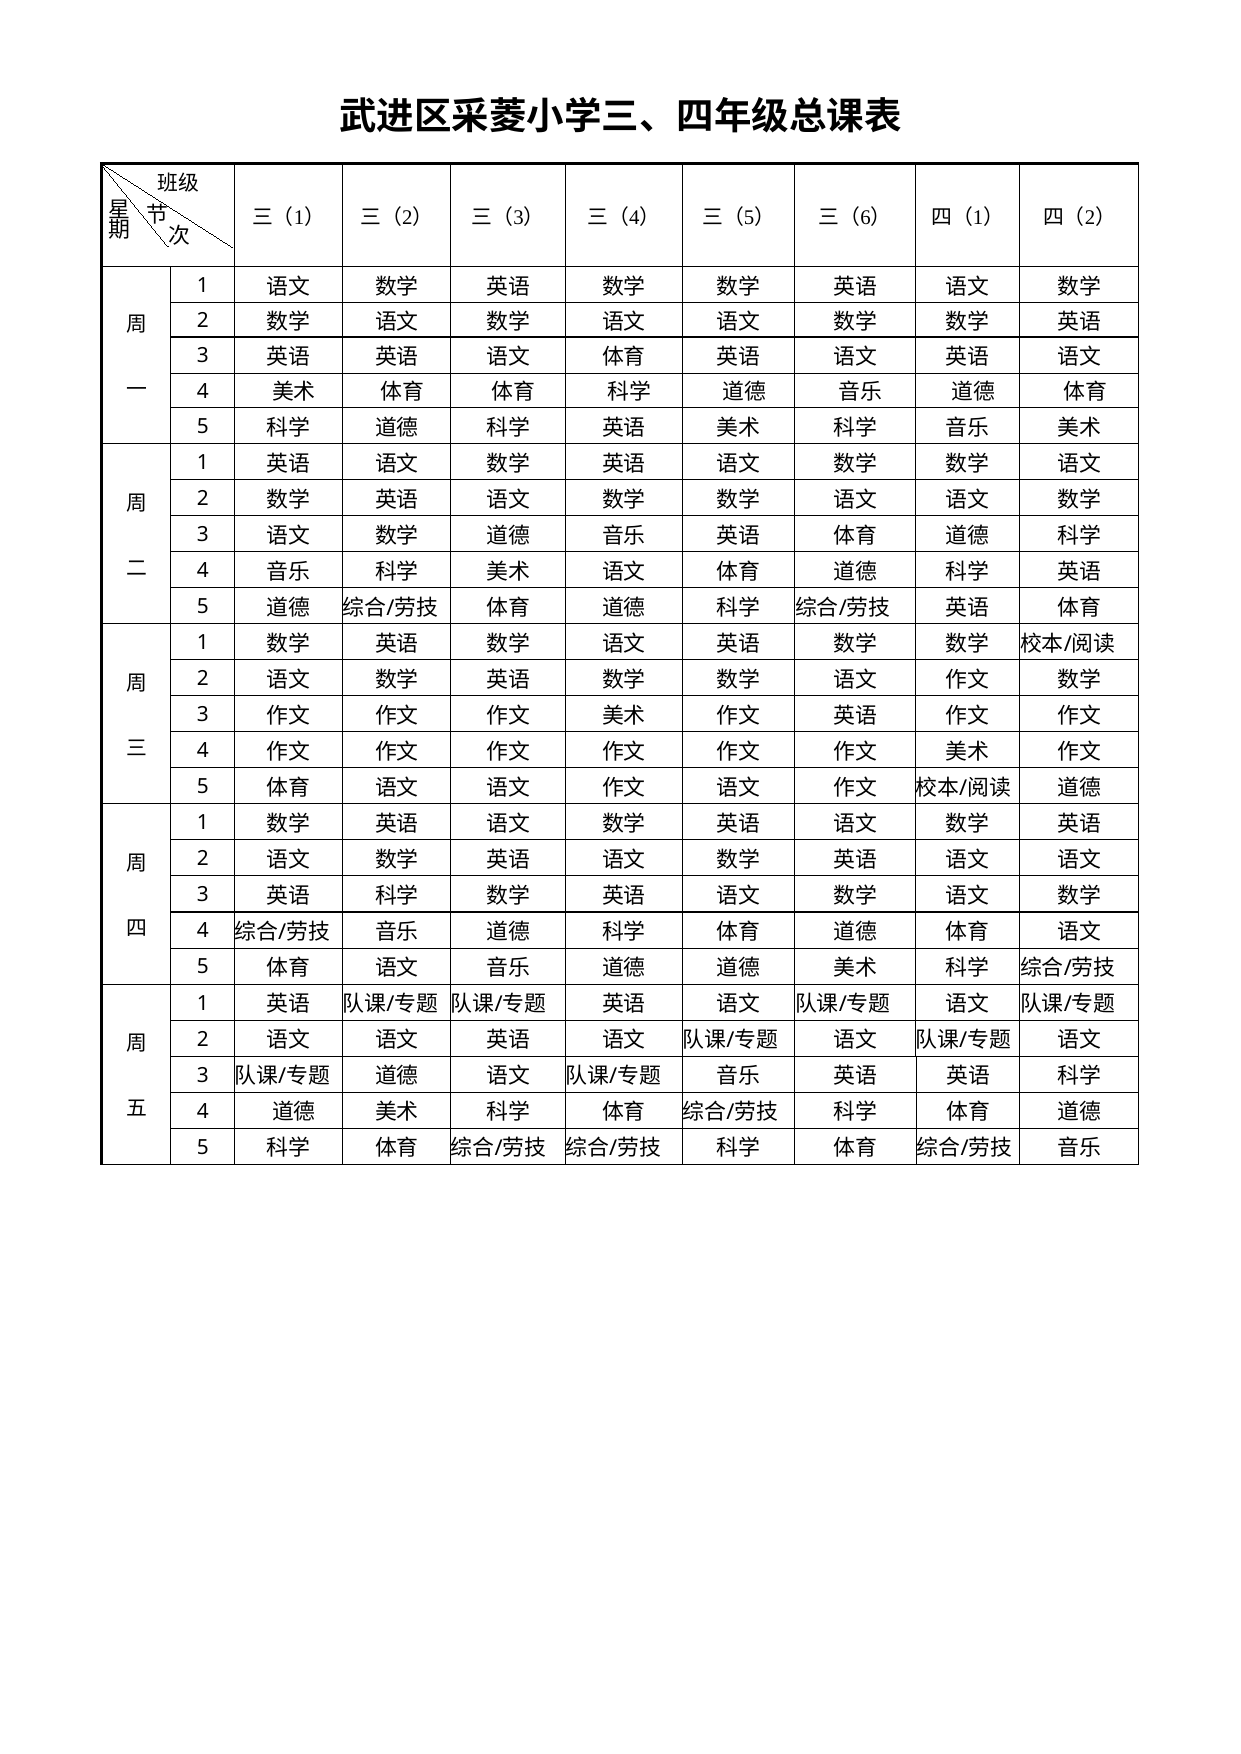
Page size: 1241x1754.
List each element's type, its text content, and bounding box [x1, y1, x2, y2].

table_cell 周 五 [103, 985, 170, 1164]
table_cell 2 [171, 480, 234, 515]
table_cell 体育 [1020, 588, 1138, 623]
table_cell 3 [171, 516, 234, 551]
table_cell 数学 [451, 876, 565, 911]
table_cell 周 四 [103, 804, 170, 983]
table_cell 英语 [343, 804, 450, 839]
table_cell 语文 [566, 303, 682, 336]
table_cell 道德 [1020, 768, 1138, 803]
table_header 三（4） [566, 165, 682, 266]
table_cell 语文 [683, 876, 794, 911]
table_cell 作文 [916, 696, 1019, 731]
table_cell 队课/专题 [451, 985, 565, 1019]
table_cell 1 [171, 985, 234, 1019]
table_cell 数学 [1020, 267, 1138, 302]
table_cell 科学 [1020, 1057, 1138, 1092]
table_cell 英语 [795, 840, 915, 875]
table_cell 校本/阅读 [1020, 624, 1138, 659]
table_cell 数学 [566, 804, 682, 839]
table_cell 音乐 [683, 1057, 794, 1092]
table_cell 数学 [795, 876, 915, 911]
table_cell 数学 [916, 804, 1019, 839]
table_cell 数学 [916, 303, 1019, 336]
table_cell 音乐 [566, 516, 682, 551]
table_cell 英语 [795, 267, 915, 302]
table_cell 语文 [566, 840, 682, 875]
table_cell 作文 [343, 696, 450, 731]
table_cell 语文 [683, 768, 794, 803]
table_cell 3 [171, 1057, 234, 1092]
table_cell 英语 [451, 1021, 565, 1056]
table_cell 语文 [343, 949, 450, 983]
table_cell 科学 [916, 552, 1019, 587]
table_cell 作文 [566, 732, 682, 767]
table_cell 数学 [343, 516, 450, 551]
table_header 四（2） [1020, 165, 1138, 266]
table_cell 语文 [343, 303, 450, 336]
table_cell 英语 [343, 624, 450, 659]
table_cell 数学 [566, 660, 682, 695]
table_cell 语文 [1020, 338, 1138, 372]
table_cell 语文 [451, 338, 565, 372]
table_cell 体育 [683, 913, 794, 947]
table_cell 语文 [683, 444, 794, 479]
table_cell 体育 [566, 1093, 682, 1128]
table_cell 5 [171, 949, 234, 983]
table_cell 语文 [916, 267, 1019, 302]
table_cell 体育 [235, 949, 342, 983]
table_cell 道德 [916, 374, 1019, 407]
table_cell 数学 [451, 303, 565, 336]
table_cell 美术 [795, 949, 915, 983]
table_cell 数学 [1020, 660, 1138, 695]
table_cell 作文 [683, 732, 794, 767]
table_cell 美术 [343, 1093, 450, 1128]
table_cell 校本/阅读 [916, 768, 1019, 803]
table_cell 美术 [683, 408, 794, 443]
table_cell 体育 [1020, 374, 1138, 407]
table_cell 作文 [343, 732, 450, 767]
table_cell 5 [171, 1129, 234, 1164]
table_header 三（1） [235, 165, 342, 266]
table_cell 美术 [1020, 408, 1138, 443]
table_cell 综合/劳技 [566, 1129, 682, 1164]
table_cell 音乐 [235, 552, 342, 587]
table_cell 作文 [1020, 696, 1138, 731]
table_cell 科学 [795, 1093, 916, 1128]
table_cell 数学 [916, 624, 1019, 659]
table_cell 体育 [566, 338, 682, 372]
table_cell 道德 [451, 913, 565, 947]
table_cell 道德 [683, 374, 794, 407]
table_cell 作文 [451, 696, 565, 731]
table_cell 数学 [683, 660, 794, 695]
table_cell 道德 [1020, 1093, 1138, 1128]
table_cell 1 [171, 804, 234, 839]
table_cell 数学 [1020, 480, 1138, 515]
table_cell 3 [171, 338, 234, 372]
table_cell 英语 [795, 696, 915, 731]
table_cell 音乐 [343, 913, 450, 947]
table_cell 数学 [235, 804, 342, 839]
table_cell 英语 [235, 444, 342, 479]
table_cell 体育 [916, 913, 1019, 947]
table_cell 作文 [235, 696, 342, 731]
table_cell 语文 [235, 516, 342, 551]
table_cell 英语 [451, 840, 565, 875]
table_cell 队课/专题 [235, 1057, 342, 1092]
table_cell 队课/专题 [916, 1021, 1019, 1056]
table_cell 英语 [683, 516, 794, 551]
table_header 班级 [103, 165, 234, 266]
table_cell 作文 [1020, 732, 1138, 767]
table_cell 语文 [343, 1021, 450, 1056]
table_cell 5 [171, 588, 234, 623]
table_cell 综合/劳技 [795, 588, 915, 623]
table_cell 3 [171, 876, 234, 911]
table_cell 英语 [1020, 804, 1138, 839]
table_cell 道德 [343, 1057, 450, 1092]
table_cell 5 [171, 768, 234, 803]
text 武进区采菱小学三、四年级总课表 [75, 81, 1165, 146]
table_cell 音乐 [795, 374, 915, 407]
table_cell 道德 [795, 913, 915, 947]
table_cell 英语 [683, 624, 794, 659]
table_cell 科学 [343, 876, 450, 911]
table_cell 英语 [566, 444, 682, 479]
table_cell 作文 [683, 696, 794, 731]
table_cell 体育 [795, 516, 915, 551]
table_cell 科学 [451, 1093, 565, 1128]
table_cell 道德 [916, 516, 1019, 551]
table_cell 数学 [566, 480, 682, 515]
table_cell 科学 [451, 408, 565, 443]
table_cell 综合/劳技 [343, 588, 450, 623]
table_cell 4 [171, 552, 234, 587]
table_cell 语文 [235, 840, 342, 875]
table_cell 语文 [795, 660, 915, 695]
table_cell 英语 [566, 985, 682, 1019]
table_cell 数学 [343, 660, 450, 695]
table_cell 科学 [343, 552, 450, 587]
table_cell 综合/劳技 [1020, 949, 1138, 983]
table_cell 数学 [235, 624, 342, 659]
table_cell 科学 [795, 408, 915, 443]
table_cell 综合/劳技 [917, 1129, 1019, 1164]
table_cell 道德 [566, 949, 682, 983]
table_cell 作文 [916, 660, 1019, 695]
table_cell 1 [171, 624, 234, 659]
table_cell 作文 [795, 768, 915, 803]
table_cell 体育 [683, 552, 794, 587]
table_cell 综合/劳技 [235, 913, 342, 947]
table_cell 英语 [1020, 303, 1138, 336]
table_cell 4 [171, 913, 234, 947]
table_cell 2 [171, 660, 234, 695]
table_cell 英语 [343, 480, 450, 515]
table_cell 道德 [795, 552, 915, 587]
table_cell 体育 [343, 374, 450, 407]
table_cell 数学 [451, 624, 565, 659]
table_cell 语文 [566, 624, 682, 659]
table_cell 体育 [451, 374, 565, 407]
table_cell 科学 [683, 1129, 794, 1164]
table_cell 作文 [451, 732, 565, 767]
table_cell 英语 [235, 338, 342, 372]
table_header 四（1） [916, 165, 1019, 266]
table_cell 综合/劳技 [451, 1129, 565, 1164]
table_cell 语文 [451, 804, 565, 839]
table_cell 数学 [235, 303, 342, 336]
table_cell 语文 [795, 1021, 915, 1056]
table_cell 道德 [235, 588, 342, 623]
table_cell 英语 [683, 338, 794, 372]
table_cell 队课/专题 [683, 1021, 794, 1056]
table_cell 语文 [235, 267, 342, 302]
table_cell 3 [171, 696, 234, 731]
table_header 三（3） [451, 165, 565, 266]
table_cell 综合/劳技 [683, 1093, 794, 1128]
table_cell 语文 [566, 552, 682, 587]
table_cell 语文 [795, 804, 915, 839]
table_cell 音乐 [1020, 1129, 1138, 1164]
table_cell 语文 [683, 303, 794, 336]
table_cell 数学 [566, 267, 682, 302]
table_cell 英语 [795, 1057, 916, 1092]
table_cell 美术 [566, 696, 682, 731]
table_cell 数学 [683, 267, 794, 302]
table_cell 科学 [235, 1129, 342, 1164]
table_cell 语文 [343, 768, 450, 803]
table_header 三（5） [683, 165, 794, 266]
table_cell 语文 [451, 768, 565, 803]
table_cell 2 [171, 1021, 234, 1056]
table_cell 道德 [343, 408, 450, 443]
table_cell 语文 [795, 480, 915, 515]
table_cell 作文 [566, 768, 682, 803]
table_cell 科学 [566, 913, 682, 947]
table_cell 道德 [451, 516, 565, 551]
table_cell 音乐 [451, 949, 565, 983]
table_cell 数学 [683, 840, 794, 875]
table_cell 语文 [343, 444, 450, 479]
table_cell 语文 [916, 876, 1019, 911]
table_cell 4 [171, 1093, 234, 1128]
table_cell 体育 [235, 768, 342, 803]
table_cell 语文 [1020, 444, 1138, 479]
table_cell 语文 [235, 660, 342, 695]
table_cell 数学 [795, 444, 915, 479]
table_cell 语文 [683, 985, 794, 1019]
table_cell 周 一 [103, 267, 170, 443]
table_cell 1 [171, 444, 234, 479]
table_cell 科学 [566, 374, 682, 407]
table_cell 周 二 [103, 444, 170, 623]
table_cell 作文 [235, 732, 342, 767]
table_cell 道德 [683, 949, 794, 983]
table_cell 美术 [451, 552, 565, 587]
table_cell 科学 [683, 588, 794, 623]
table_cell 英语 [235, 876, 342, 911]
table_cell 队课/专题 [566, 1057, 682, 1092]
table_cell 数学 [1020, 876, 1138, 911]
table_cell 4 [171, 732, 234, 767]
table_cell 队课/专题 [1020, 985, 1138, 1019]
table_cell 语文 [566, 1021, 682, 1056]
table_cell 美术 [916, 732, 1019, 767]
table_cell 语文 [451, 1057, 565, 1092]
table_cell 体育 [795, 1129, 916, 1164]
table_cell 1 [171, 267, 234, 302]
table_header 三（2） [343, 165, 450, 266]
table_cell 英语 [917, 1057, 1019, 1092]
table_cell 道德 [566, 588, 682, 623]
table_cell 科学 [1020, 516, 1138, 551]
table_cell 英语 [235, 985, 342, 1019]
table_cell 语文 [795, 338, 915, 372]
table_cell 美术 [235, 374, 342, 407]
table_cell 英语 [683, 804, 794, 839]
table_cell 英语 [566, 408, 682, 443]
table_cell 2 [171, 840, 234, 875]
table_cell 英语 [451, 660, 565, 695]
table_cell 语文 [916, 985, 1019, 1019]
table_cell 语文 [235, 1021, 342, 1056]
table_cell 数学 [916, 444, 1019, 479]
table_cell 科学 [235, 408, 342, 443]
table_cell 数学 [343, 267, 450, 302]
table_cell 语文 [916, 840, 1019, 875]
table_cell 道德 [235, 1093, 342, 1128]
table_cell 英语 [451, 267, 565, 302]
table_cell 2 [171, 303, 234, 336]
table_header 三（6） [795, 165, 915, 266]
table_cell 英语 [566, 876, 682, 911]
table_cell 音乐 [916, 408, 1019, 443]
table_cell 数学 [683, 480, 794, 515]
table_cell 体育 [343, 1129, 450, 1164]
table_cell 4 [171, 374, 234, 407]
table_cell 队课/专题 [343, 985, 450, 1019]
table_cell 科学 [916, 949, 1019, 983]
table_cell 队课/专题 [795, 985, 915, 1019]
table_cell 英语 [916, 338, 1019, 372]
table_cell 语文 [1020, 840, 1138, 875]
table_cell 数学 [451, 444, 565, 479]
table_cell 英语 [343, 338, 450, 372]
table_cell 英语 [916, 588, 1019, 623]
table_cell 5 [171, 408, 234, 443]
table_cell 语文 [916, 480, 1019, 515]
table_cell 体育 [917, 1093, 1019, 1128]
table_cell 数学 [343, 840, 450, 875]
table_cell 语文 [451, 480, 565, 515]
table_cell 数学 [795, 303, 915, 336]
table_cell 数学 [795, 624, 915, 659]
table_cell 作文 [795, 732, 915, 767]
table_cell 体育 [451, 588, 565, 623]
table_cell 语文 [1020, 1021, 1138, 1056]
table_cell 语文 [1020, 913, 1138, 947]
table_cell 英语 [1020, 552, 1138, 587]
table_cell 数学 [235, 480, 342, 515]
table_cell 周 三 [103, 624, 170, 803]
